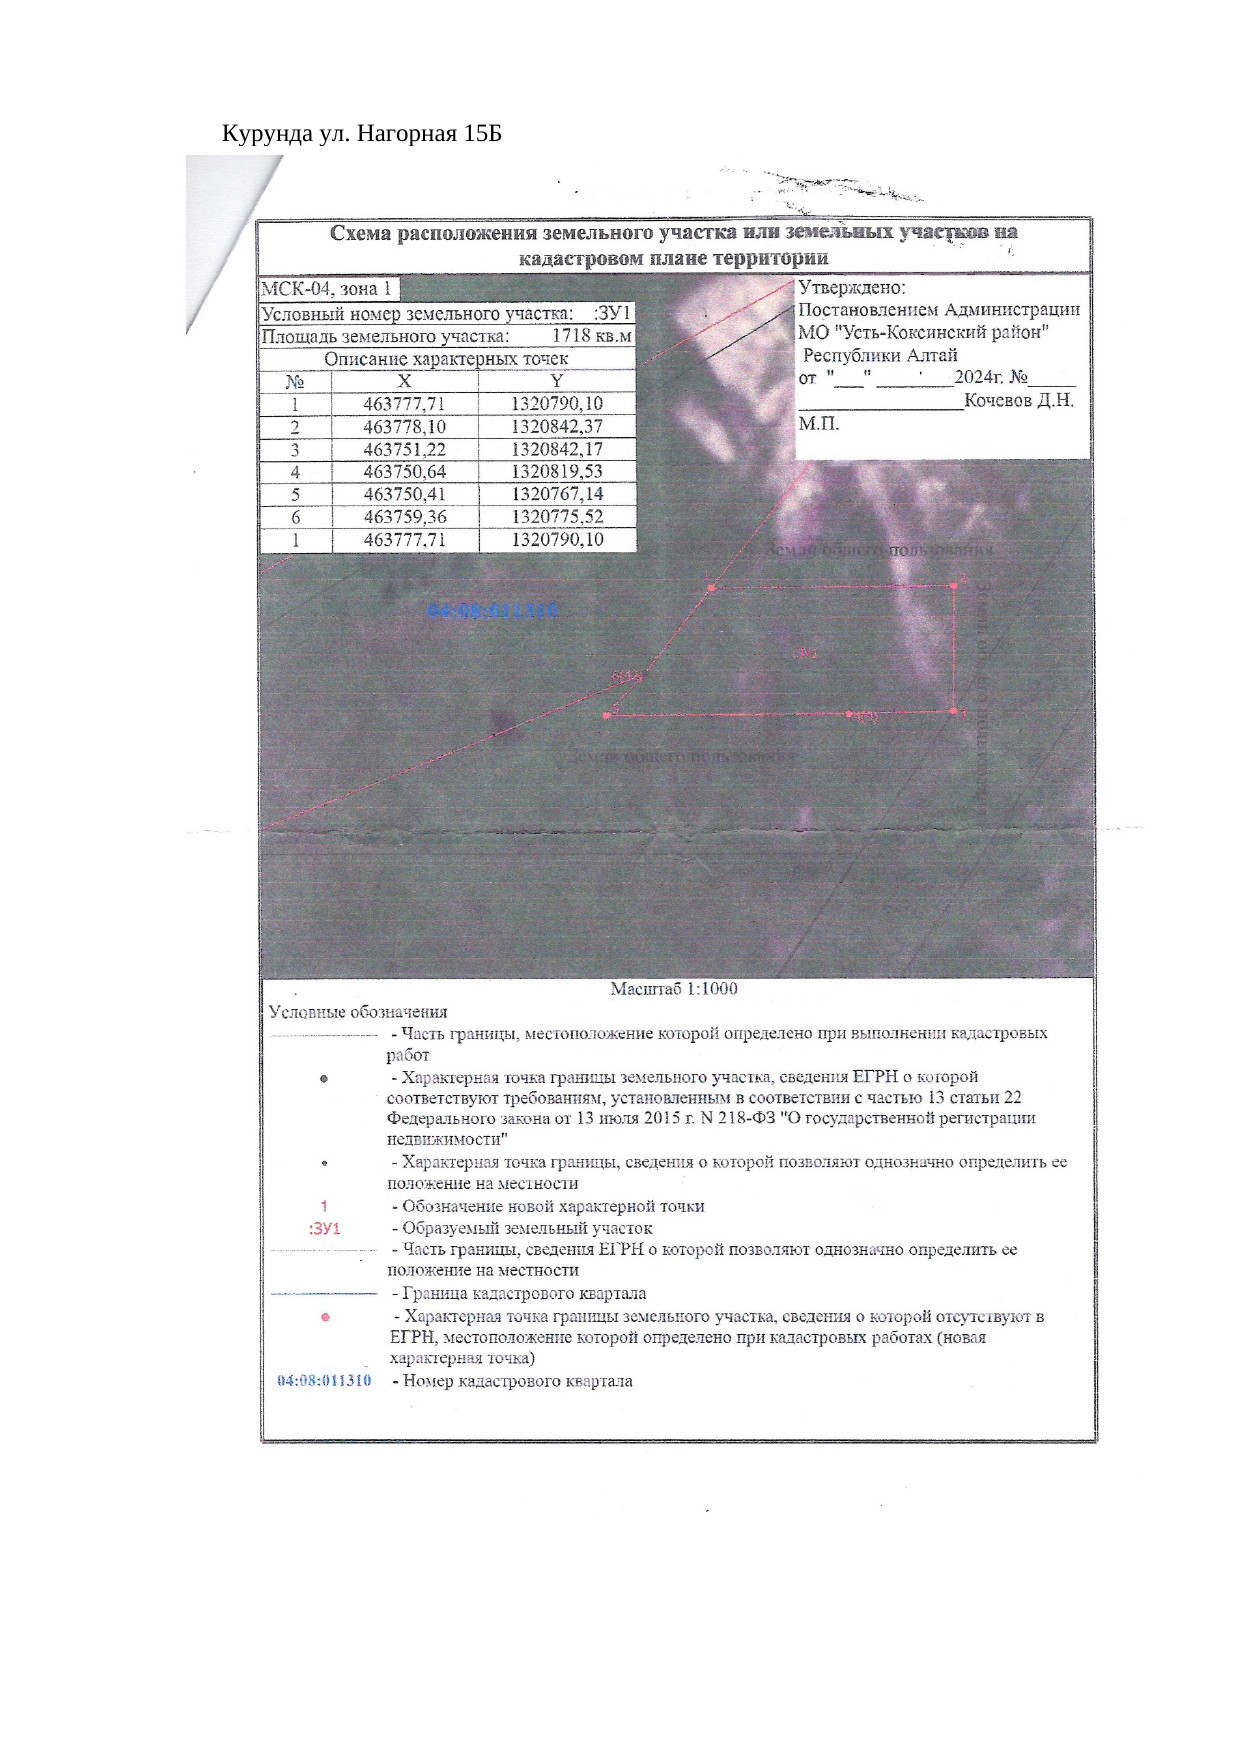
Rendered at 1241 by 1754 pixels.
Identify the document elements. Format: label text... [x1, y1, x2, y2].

picture [177, 146, 1152, 1525]
text Курунда ул. Нагорная 15Б [177, 118, 1152, 146]
